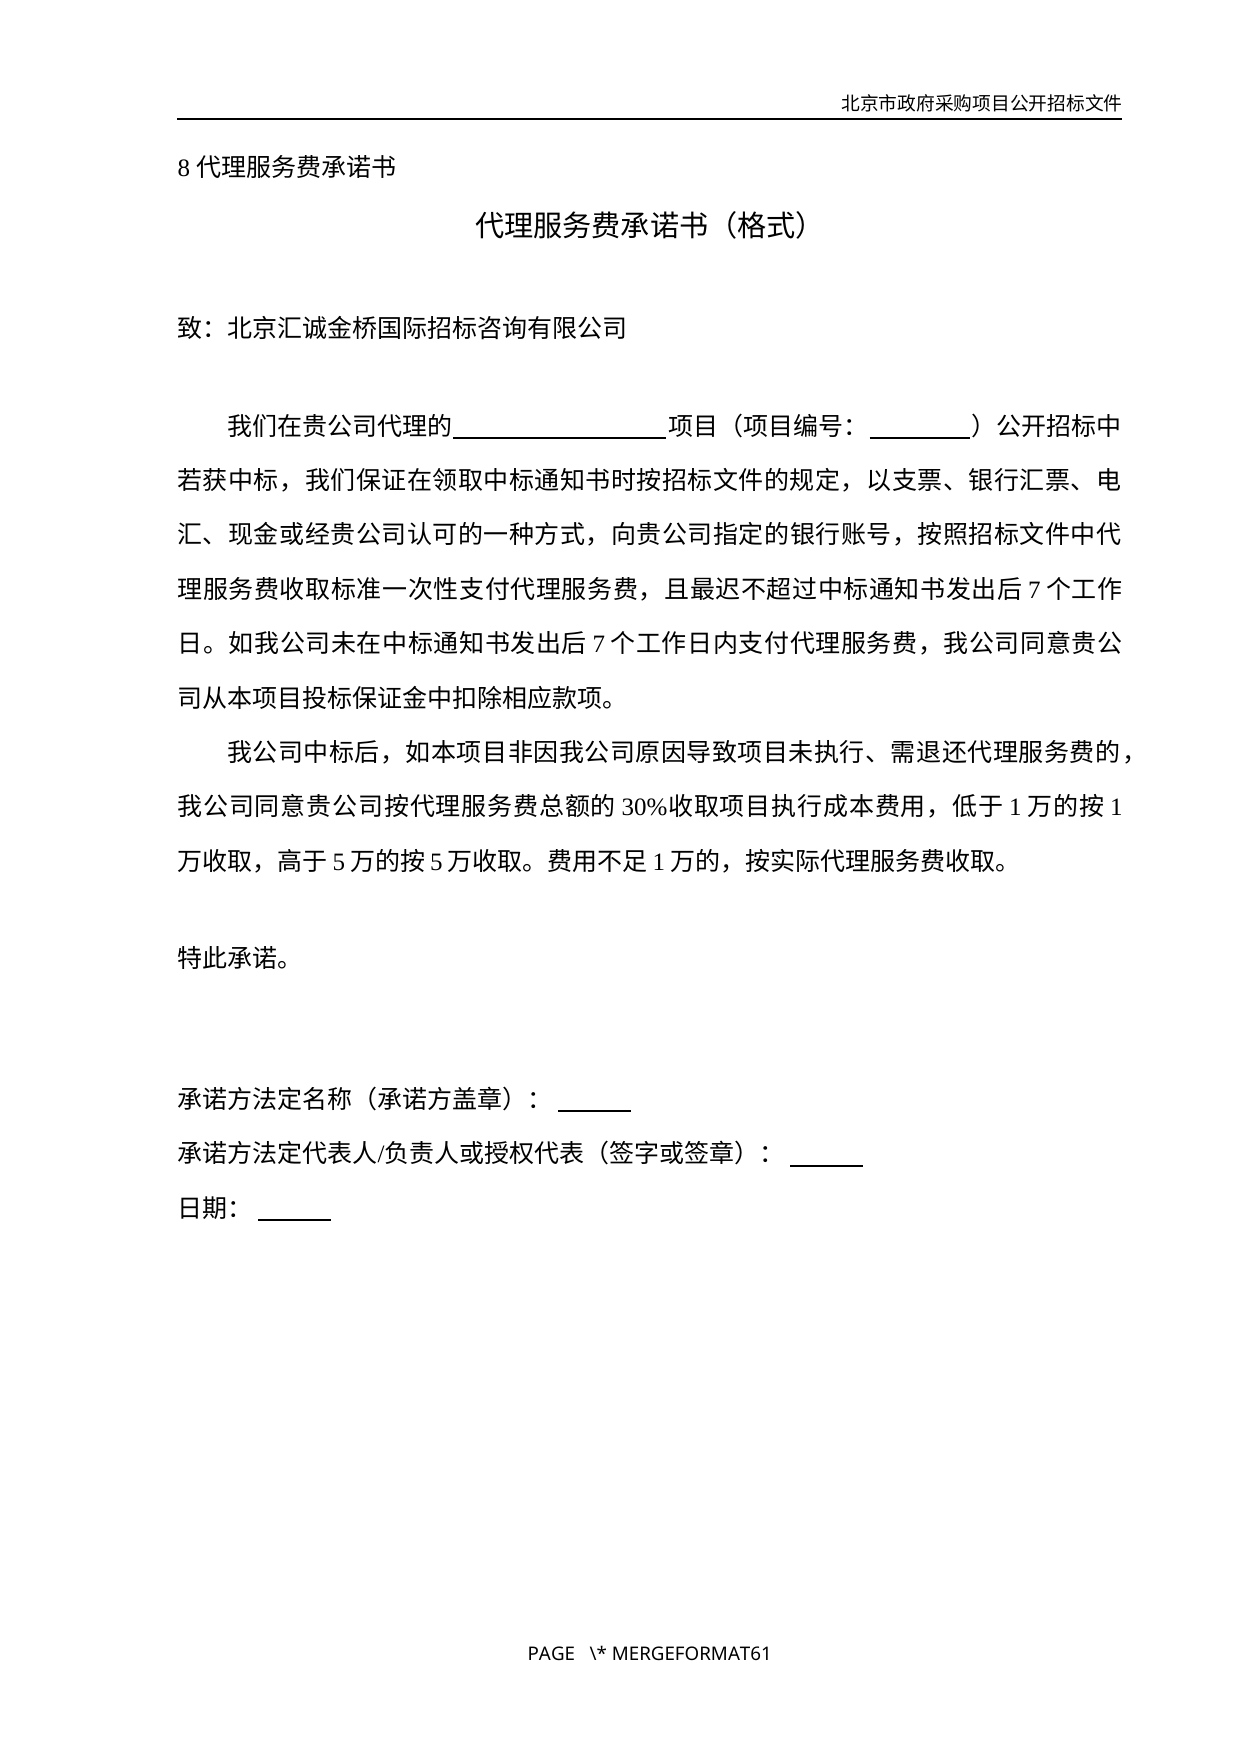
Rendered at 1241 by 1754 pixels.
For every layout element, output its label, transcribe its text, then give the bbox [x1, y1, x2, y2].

text 特此承诺。 [177, 939, 1122, 975]
text 致：北京汇诚金桥国际招标咨询有限公司 [177, 309, 1122, 345]
text 我们在贵公司代理的 项目（项目编号： ）公开招标中若获中标，我们保证在领取中标通知书时按招标文件的规定，以支票、银行汇票、电汇、现金或经贵公司认可的一种方式，向贵公司指定的银行账号，按照招标文件中代理服务费收取标准一次性支付代理服务费，且最迟不超过中标通知书发出后7个工作日。如我公司未在中标通知书发出后7个工作日内支付代理服务费，我公司同意贵公司从本项目投标保证金中扣除相应款项。 [177, 406, 1122, 714]
text 代理服务费承诺书（格式） [177, 202, 1122, 244]
text 8 代理服务费承诺书 [177, 148, 1122, 184]
text 承诺方法定代表人/负责人或授权代表（签字或签章）： [177, 1134, 1122, 1170]
text 日期： [177, 1188, 1122, 1224]
text 承诺方法定名称（承诺方盖章）： [177, 1079, 1122, 1116]
text 我公司中标后，如本项目非因我公司原因导致项目未执行、需退还代理服务费的，我公司同意贵公司按代理服务费总额的30%收取项目执行成本费用，低于1万的按1万收取，高于5万的按5万收取。费用不足1万的，按实际代理服务费收取。 [177, 732, 1122, 877]
